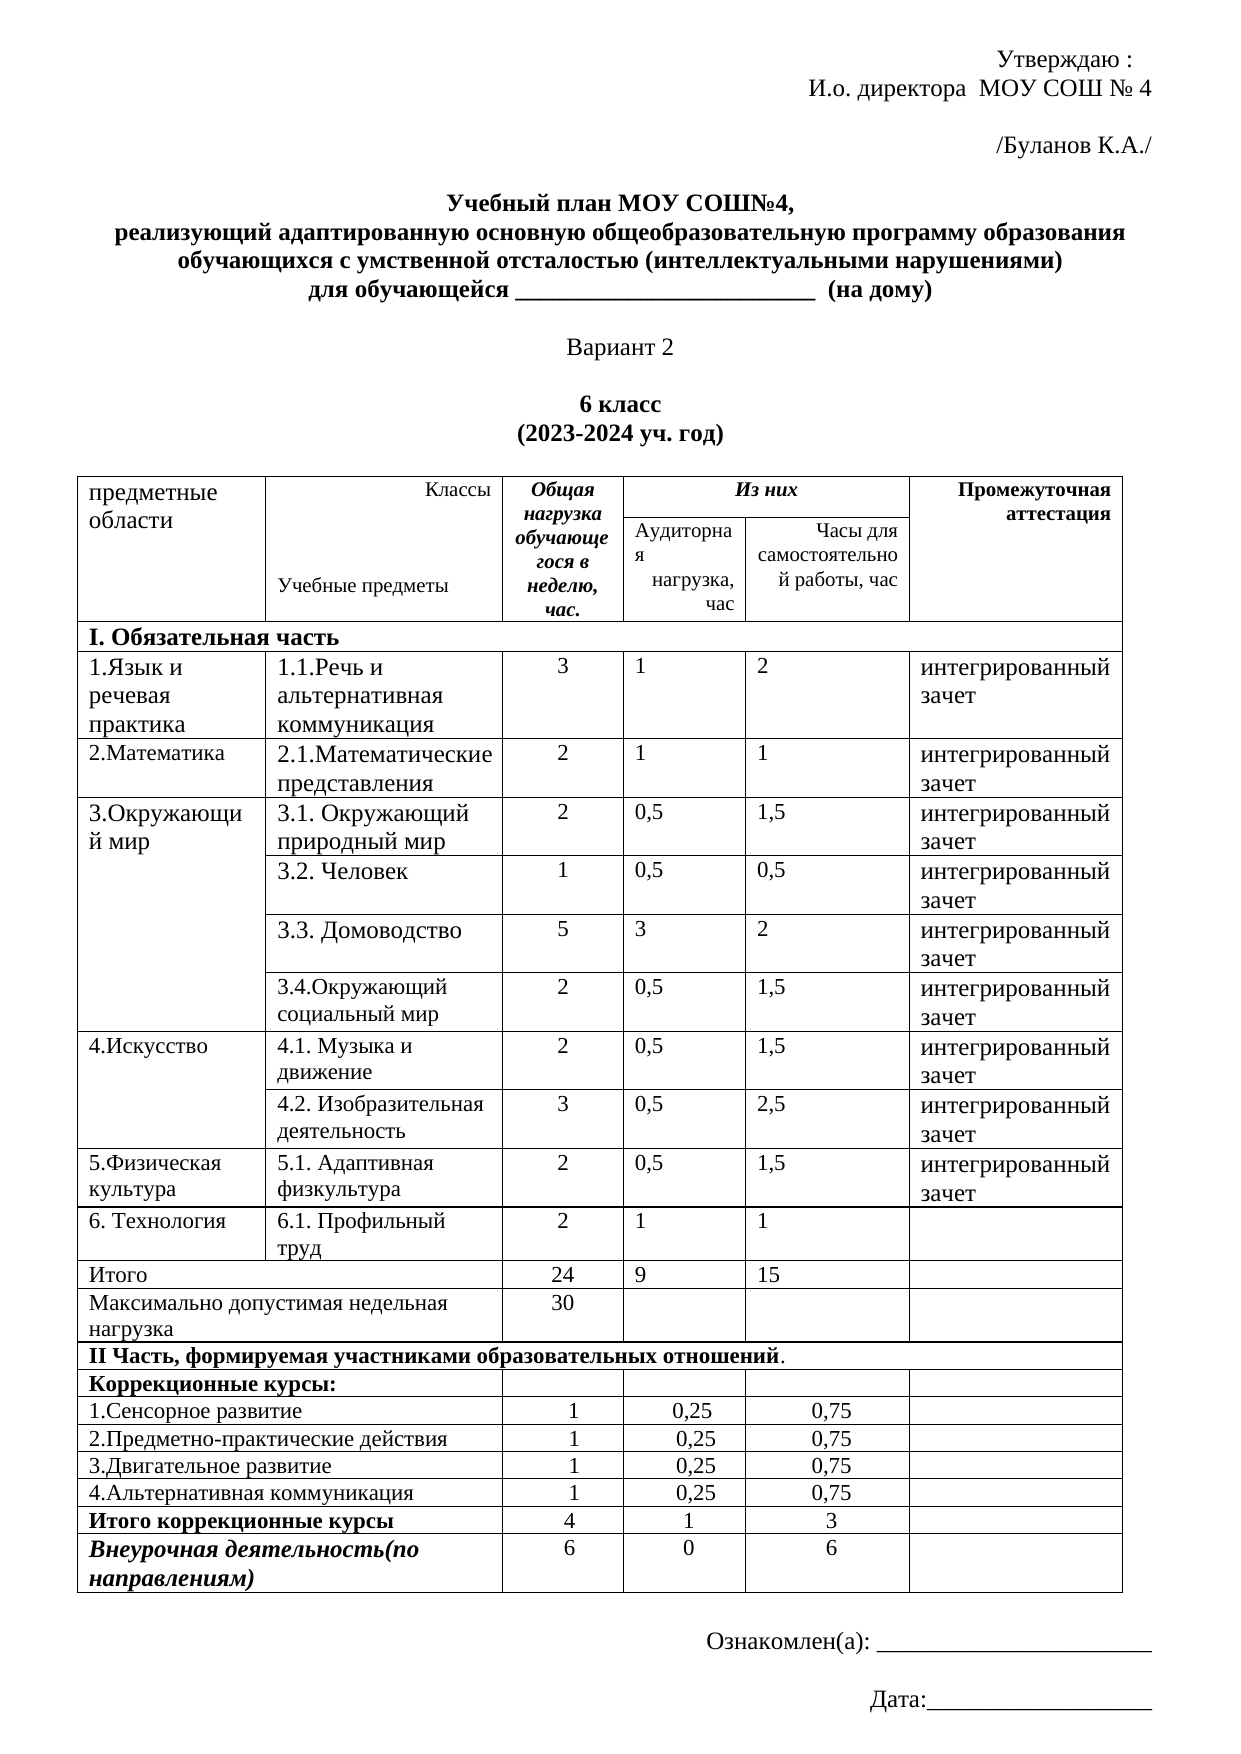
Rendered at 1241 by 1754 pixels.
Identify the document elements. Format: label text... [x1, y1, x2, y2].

text Утверждаю : И.о. директора МОУ СОШ № 4 /Буланов К.А./ [89, 44, 1152, 159]
table_cell Итого [78, 1261, 502, 1288]
table_cell Итого коррекционные курсы [78, 1507, 502, 1533]
table_cell 0,25 [624, 1425, 745, 1451]
table_cell 2 [746, 915, 909, 972]
table_cell 1,5 [746, 1032, 909, 1089]
table_cell [624, 1370, 745, 1396]
table_cell [910, 1261, 1122, 1288]
table_cell 0,5 [624, 798, 745, 855]
table_cell 2 [503, 1032, 623, 1089]
table_cell 3 [746, 1507, 909, 1533]
text Ознакомлен(а): ______________________ [89, 1626, 1152, 1655]
table_cell 1 [746, 1208, 909, 1260]
table_cell 0,5 [624, 1149, 745, 1206]
table_cell 0,5 [624, 1090, 745, 1148]
table_header предметные области [78, 477, 265, 621]
table_cell интегрированный зачет [910, 1149, 1122, 1206]
table_cell 1,5 [746, 1149, 909, 1206]
table_cell II Часть, формируемая участниками образовательных отношений. [78, 1343, 1122, 1369]
table_cell 4.Альтернативная коммуникация [78, 1479, 502, 1506]
table_cell [910, 1397, 1122, 1423]
table_cell [746, 1370, 909, 1396]
table_cell 3 [503, 1090, 623, 1148]
table_cell 0,75 [746, 1479, 909, 1506]
table_cell Часы для самостоятельной работы, час [746, 518, 909, 621]
table_cell 1,5 [746, 973, 909, 1031]
table_cell 1 [624, 1507, 745, 1533]
table_cell интегрированный зачет [910, 915, 1122, 972]
table_cell 0,25 [624, 1452, 745, 1478]
table_cell 3.4.Окружающий социальный мир [266, 973, 502, 1031]
table_cell 0 [624, 1534, 745, 1592]
table_cell 2 [503, 1149, 623, 1206]
table_cell интегрированный зачет [910, 739, 1122, 797]
table_cell 1 [624, 1208, 745, 1260]
table_cell 0,5 [624, 973, 745, 1031]
table_cell 4.2. Изобразительная деятельность [266, 1090, 502, 1148]
table_cell 6 [503, 1534, 623, 1592]
table_cell 3.Окружающий мир [78, 798, 265, 1031]
table_cell 2 [503, 798, 623, 855]
table_cell 5.1. Адаптивная физкультура [266, 1149, 502, 1206]
text (2023-2024 уч. год) [89, 418, 1152, 447]
table_cell [746, 1289, 909, 1341]
table_cell Коррекционные курсы: [78, 1370, 502, 1396]
table_cell [910, 1370, 1122, 1396]
table_cell интегрированный зачет [910, 856, 1122, 914]
table_cell Аудиторная нагрузка, час [624, 518, 745, 621]
table_cell 0,75 [746, 1452, 909, 1478]
table_cell 5.Физическая культура [78, 1149, 265, 1206]
table_cell 6 [746, 1534, 909, 1592]
text Вариант 2 [89, 332, 1152, 361]
table_cell 1.1.Речь и альтернативная коммуникация [266, 652, 502, 738]
table_cell [624, 1289, 745, 1341]
table_cell 2.1.Математические представления [266, 739, 502, 797]
table_cell 2.Предметно-практические действия [78, 1425, 502, 1451]
table_header Классы Учебные предметы [266, 477, 502, 621]
table_cell интегрированный зачет [910, 798, 1122, 855]
table_cell I. Обязательная часть [78, 622, 1122, 651]
table_cell 2 [503, 973, 623, 1031]
table_cell [910, 1507, 1122, 1533]
table_cell 1 [503, 1397, 623, 1423]
table_cell 1.Язык и речевая практика [78, 652, 265, 738]
table_cell 0,5 [624, 1032, 745, 1089]
table_cell [910, 1479, 1122, 1506]
text 6 класс [89, 389, 1152, 418]
table_cell интегрированный зачет [910, 1090, 1122, 1148]
table_header Из них [624, 477, 909, 517]
table_cell 2 [746, 652, 909, 738]
table_cell [910, 1289, 1122, 1341]
table_cell 24 [503, 1261, 623, 1288]
table_cell [910, 1208, 1122, 1260]
table_cell Максимально допустимая недельная нагрузка [78, 1289, 502, 1341]
table_header Общая нагрузка обучающегося в неделю, час. [503, 477, 623, 621]
table_cell 0,25 [624, 1397, 745, 1423]
text для обучающейся ________________________ (на дому) [89, 274, 1152, 303]
table_cell 6.1. Профильный труд [266, 1208, 502, 1260]
text Дата:__________________ [89, 1684, 1152, 1712]
text Учебный план МОУ СОШ№4, [89, 188, 1152, 217]
table_cell 0,75 [746, 1425, 909, 1451]
table_cell 9 [624, 1261, 745, 1288]
table_cell 1 [503, 856, 623, 914]
table_cell 5 [503, 915, 623, 972]
table_cell 3.1. Окружающий природный мир [266, 798, 502, 855]
table_cell 3 [503, 652, 623, 738]
table_cell 3.Двигательное развитие [78, 1452, 502, 1478]
table_cell 2 [503, 1208, 623, 1260]
table_cell интегрированный зачет [910, 973, 1122, 1031]
table_cell [910, 1452, 1122, 1478]
table_cell 4 [503, 1507, 623, 1533]
table_cell 4.Искусство [78, 1032, 265, 1148]
table_cell 1.Сенсорное развитие [78, 1397, 502, 1423]
table_cell 0,5 [624, 856, 745, 914]
table_cell 15 [746, 1261, 909, 1288]
table_cell 2,5 [746, 1090, 909, 1148]
table_cell 2.Математика [78, 739, 265, 797]
table_cell Внеурочная деятельность(по направлениям) [78, 1534, 502, 1592]
table_cell 30 [503, 1289, 623, 1341]
table_cell интегрированный зачет [910, 1032, 1122, 1089]
table_cell 1,5 [746, 798, 909, 855]
table_cell 6. Технология [78, 1208, 265, 1260]
table_cell 0,5 [746, 856, 909, 914]
table_cell 3.2. Человек [266, 856, 502, 914]
table_cell интегрированный зачет [910, 652, 1122, 738]
table_cell 1 [624, 739, 745, 797]
table_cell [910, 1534, 1122, 1592]
table_cell 2 [503, 739, 623, 797]
table_header Промежуточная аттестация [910, 477, 1122, 621]
table_cell 1 [503, 1425, 623, 1451]
table_cell 3.3. Домоводство [266, 915, 502, 972]
table_cell [503, 1370, 623, 1396]
table_cell 0,75 [746, 1397, 909, 1423]
table_cell 0,25 [624, 1479, 745, 1506]
table_cell 3 [624, 915, 745, 972]
table_cell 1 [503, 1479, 623, 1506]
table_cell 4.1. Музыка и движение [266, 1032, 502, 1089]
table_cell [910, 1425, 1122, 1451]
table_cell 1 [624, 652, 745, 738]
table_cell 1 [503, 1452, 623, 1478]
table_cell 1 [746, 739, 909, 797]
text реализующий адаптированную основную общеобразовательную программу образования обучающихся с умственной отсталостью (интеллектуальными нарушениями) [89, 217, 1152, 274]
